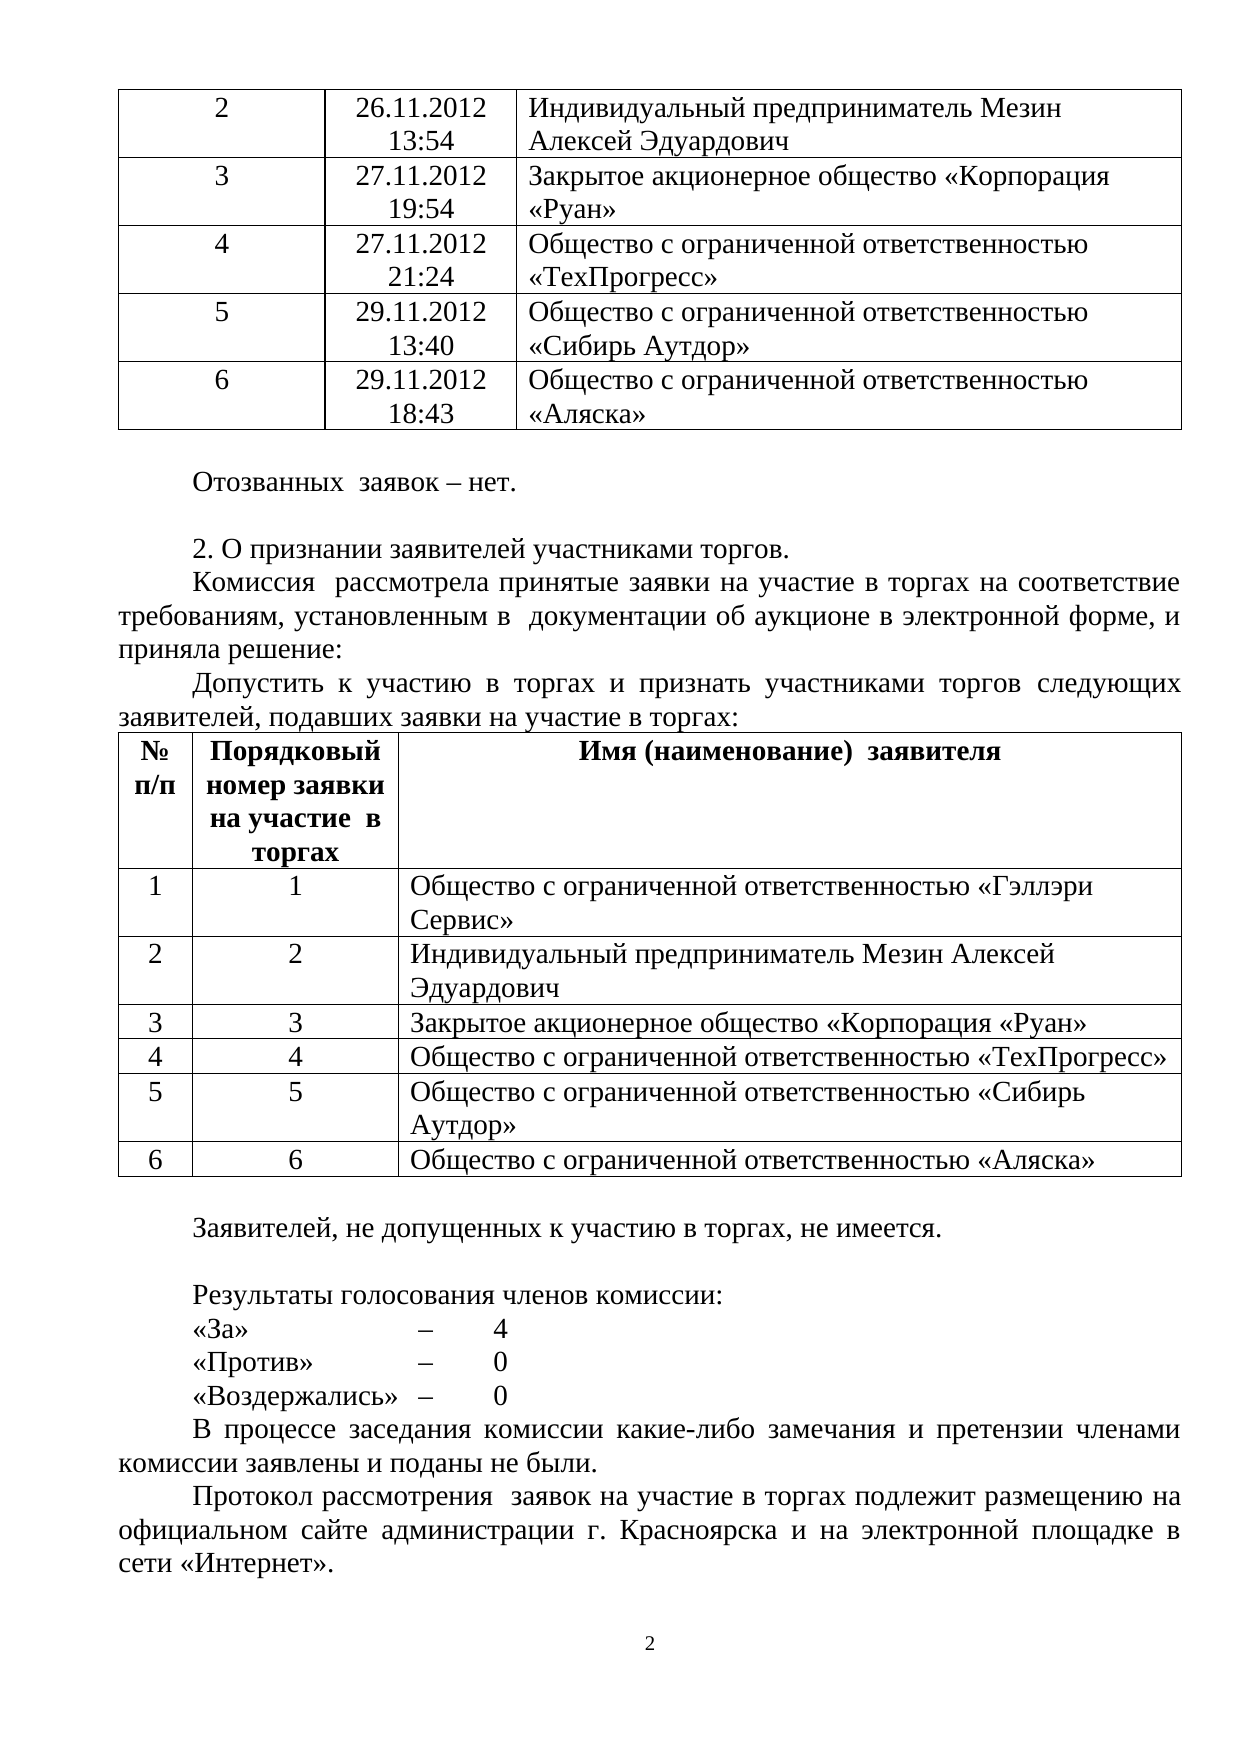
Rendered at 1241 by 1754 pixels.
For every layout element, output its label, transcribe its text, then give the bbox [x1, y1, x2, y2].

text Результаты голосования членов комиссии: [118, 1277, 1181, 1311]
table_cell Общество с ограниченной ответственностью «ТехПрогресс» [517, 226, 1181, 293]
table_cell Общество с ограниченной ответственностью «Аляска» [399, 1142, 1181, 1176]
text «Против» – 0 [118, 1344, 1181, 1378]
table_cell 6 [119, 362, 324, 429]
table_cell Индивидуальный предприниматель Мезин Алексей Эдуардович [517, 90, 1181, 157]
table_cell 5 [119, 1074, 192, 1141]
table_cell 3 [119, 158, 324, 225]
table_header № п/п [119, 733, 192, 867]
table_cell Закрытое акционерное общество «Корпорация «Руан» [399, 1005, 1181, 1038]
table_cell 27.11.2012 19:54 [326, 158, 516, 225]
table_cell 29.11.2012 13:40 [326, 294, 516, 361]
table_cell Общество с ограниченной ответственностью «Сибирь Аутдор» [517, 294, 1181, 361]
table_cell 5 [119, 294, 324, 361]
table_cell 27.11.2012 21:24 [326, 226, 516, 293]
table_header Порядковый номер заявки на участие в торгах [193, 733, 398, 867]
table_cell 1 [193, 869, 398, 936]
table_cell 4 [193, 1039, 398, 1073]
table_cell Общество с ограниченной ответственностью «Сибирь Аутдор» [399, 1074, 1181, 1141]
table_cell 5 [193, 1074, 398, 1141]
table_cell 3 [193, 1005, 398, 1038]
table_cell 2 [119, 937, 192, 1004]
table_cell 26.11.2012 13:54 [326, 90, 516, 157]
text Протокол рассмотрения заявок на участие в торгах подлежит размещению на официальном сайте администрации г. Красноярска и на электронной площадке в сети «Интернет». [118, 1478, 1181, 1579]
text Комиссия рассмотрела принятые заявки на участие в торгах на соответствие требованиям, установленным в документации об аукционе в электронной форме, и приняла решение: [118, 564, 1181, 665]
table_cell 2 [119, 90, 324, 157]
table_cell 4 [119, 1039, 192, 1073]
table_cell 6 [119, 1142, 192, 1176]
table_cell 6 [193, 1142, 398, 1176]
table_cell 3 [119, 1005, 192, 1038]
text 2. О признании заявителей участниками торгов. [118, 531, 1181, 564]
text «Воздержались» – 0 [118, 1378, 1181, 1411]
table_cell Закрытое акционерное общество «Корпорация «Руан» [517, 158, 1181, 225]
text Заявителей, не допущенных к участию в торгах, не имеется. [118, 1210, 1181, 1244]
table_cell 1 [119, 869, 192, 936]
table_cell Общество с ограниченной ответственностью «Гэллэри Сервис» [399, 869, 1181, 936]
text Допустить к участию в торгах и признать участниками торгов следующих заявителей, подавших заявки на участие в торгах: [118, 665, 1181, 732]
table_cell 4 [119, 226, 324, 293]
table_cell 2 [193, 937, 398, 1004]
table_cell Общество с ограниченной ответственностью «ТехПрогресс» [399, 1039, 1181, 1073]
table_cell Индивидуальный предприниматель Мезин Алексей Эдуардович [399, 937, 1181, 1004]
table_cell 29.11.2012 18:43 [326, 362, 516, 429]
text В процессе заседания комиссии какие-либо замечания и претензии членами комиссии заявлены и поданы не были. [118, 1411, 1181, 1478]
table_header Имя (наименование) заявителя [399, 733, 1181, 867]
table_cell Общество с ограниченной ответственностью «Аляска» [517, 362, 1181, 429]
text «За» – 4 [118, 1311, 1181, 1344]
text Отозванных заявок – нет. [118, 464, 1181, 497]
